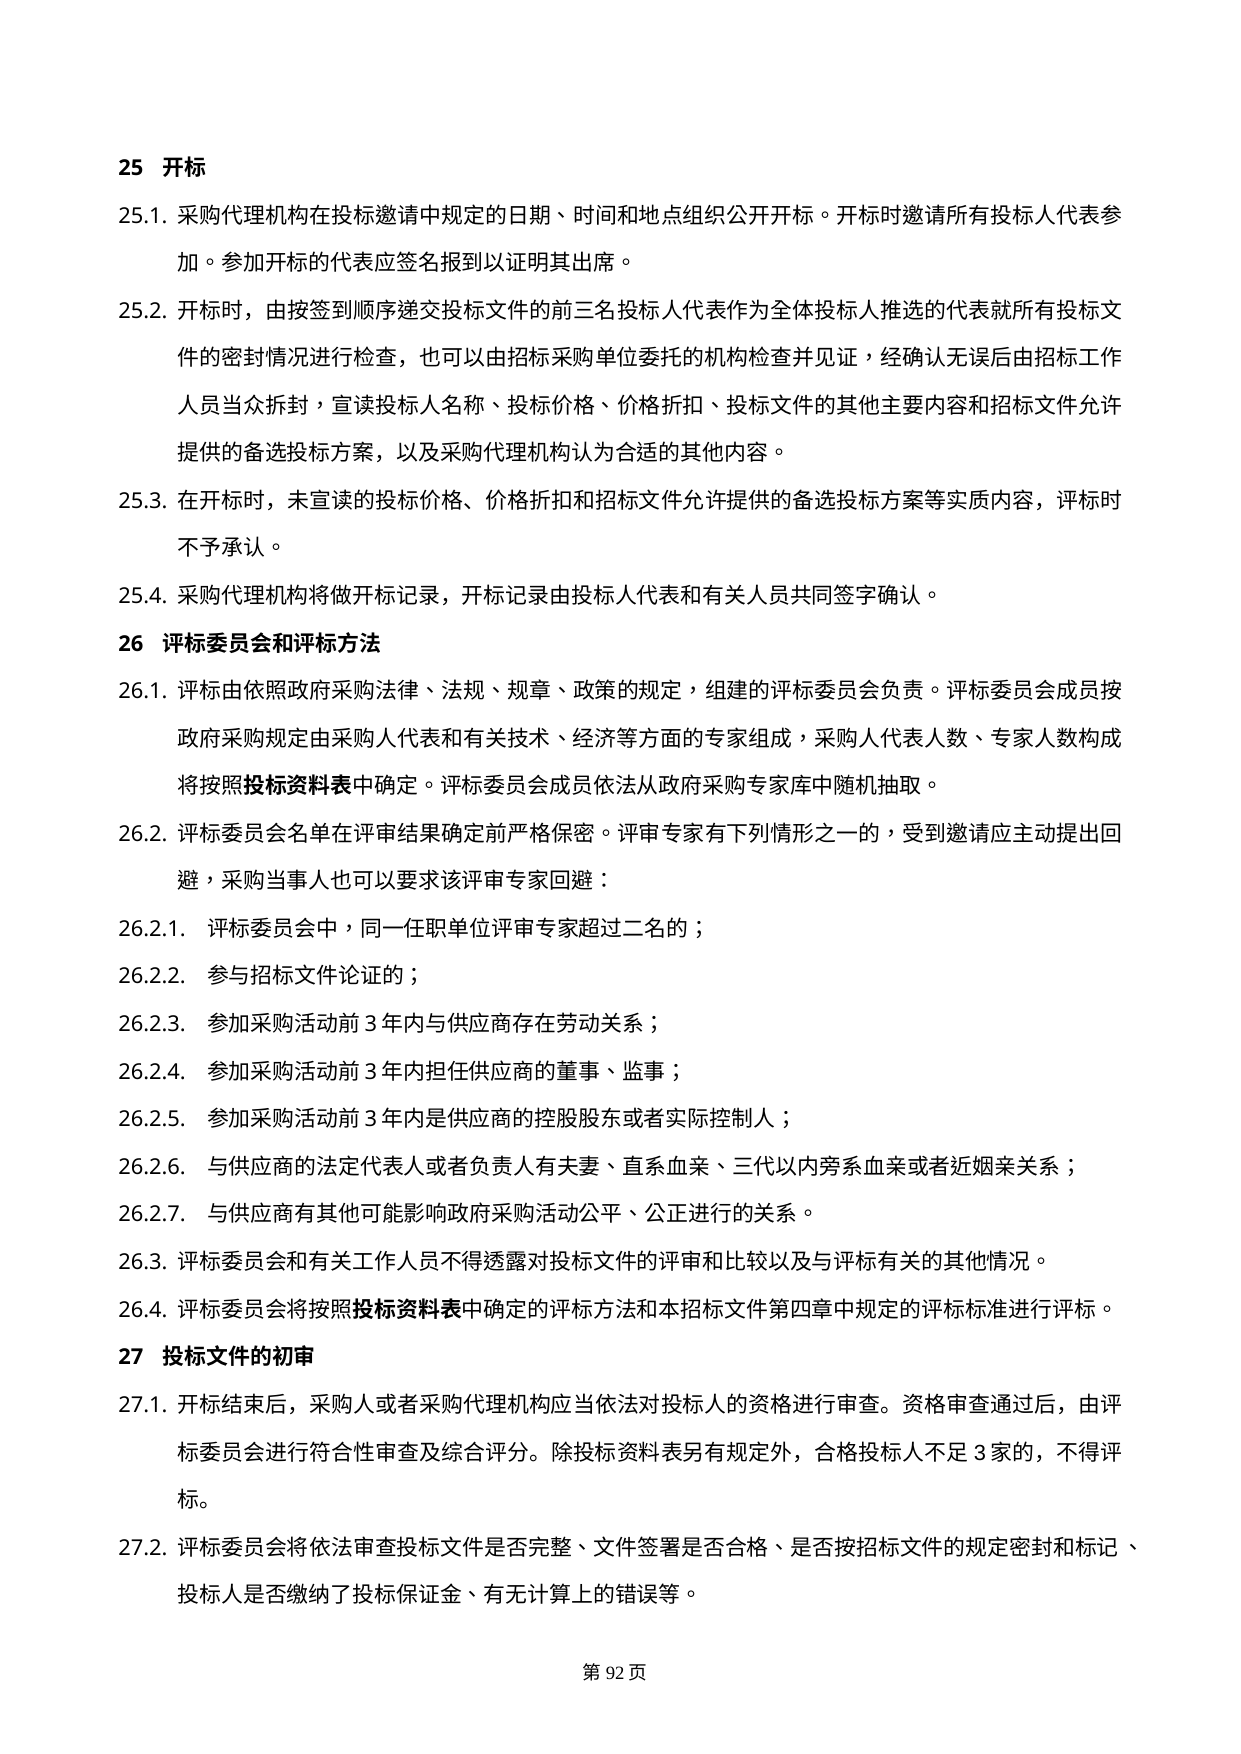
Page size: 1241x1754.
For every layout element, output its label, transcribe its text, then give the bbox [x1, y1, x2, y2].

list 在开标时，未宣读的投标价格、价格折扣和招标文件允许提供的备选投标方案等实质内容，评标时不予承认。 [118, 483, 1122, 562]
list 评标由依照政府采购法律、法规、规章、政策的规定，组建的评标委员会负责。评标委员会成员按政府采购规定由采购人代表和有关技术、经济等方面的专家组成，采购人代表人数、专家人数构成将按照投标资料表中确定。评标委员会成员依法从政府采购专家库中随机抽取。 [118, 673, 1122, 800]
list 与供应商的法定代表人或者负责人有夫妻、直系血亲、三代以内旁系血亲或者近姻亲关系； [118, 1149, 1122, 1181]
list 评标委员会名单在评审结果确定前严格保密。评审专家有下列情形之一的，受到邀请应主动提出回避，采购当事人也可以要求该评审专家回避： [118, 816, 1122, 895]
list 评标委员会和有关工作人员不得透露对投标文件的评审和比较以及与评标有关的其他情况。 [118, 1244, 1122, 1276]
list 参加采购活动前3年内与供应商存在劳动关系； [118, 1006, 1122, 1038]
list 采购代理机构将做开标记录，开标记录由投标人代表和有关人员共同签字确认。 [118, 578, 1122, 610]
list 评标委员会将依法审查投标文件是否完整、文件签署是否合格、是否按招标文件的规定密封和标记、投标人是否缴纳了投标保证金、有无计算上的错误等。 [118, 1529, 1122, 1609]
list 评标委员会将按照投标资料表中确定的评标方法和本招标文件第四章中规定的评标标准进行评标。 [118, 1292, 1122, 1323]
list 评标委员会中，同一任职单位评审专家超过二名的； [118, 911, 1122, 943]
list 开标 [118, 150, 1122, 182]
list 开标结束后，采购人或者采购代理机构应当依法对投标人的资格进行审查。资格审查通过后，由评标委员会进行符合性审查及综合评分。除投标资料表另有规定外，合格投标人不足3家的，不得评标。 [118, 1387, 1122, 1514]
list 采购代理机构在投标邀请中规定的日期、时间和地点组织公开开标。开标时邀请所有投标人代表参加。参加开标的代表应签名报到以证明其出席。 [118, 198, 1122, 277]
list 投标文件的初审 [118, 1339, 1122, 1371]
list 参加采购活动前3年内是供应商的控股股东或者实际控制人； [118, 1101, 1122, 1133]
list 参加采购活动前3年内担任供应商的董事、监事； [118, 1054, 1122, 1085]
list 参与招标文件论证的； [118, 958, 1122, 990]
list 评标委员会和评标方法 [118, 626, 1122, 657]
list 开标时，由按签到顺序递交投标文件的前三名投标人代表作为全体投标人推选的代表就所有投标文件的密封情况进行检查，也可以由招标采购单位委托的机构检查并见证，经确认无误后由招标工作人员当众拆封，宣读投标人名称、投标价格、价格折扣、投标文件的其他主要内容和招标文件允许提供的备选投标方案，以及采购代理机构认为合适的其他内容。 [118, 293, 1122, 467]
list 与供应商有其他可能影响政府采购活动公平、公正进行的关系。 [118, 1196, 1122, 1228]
